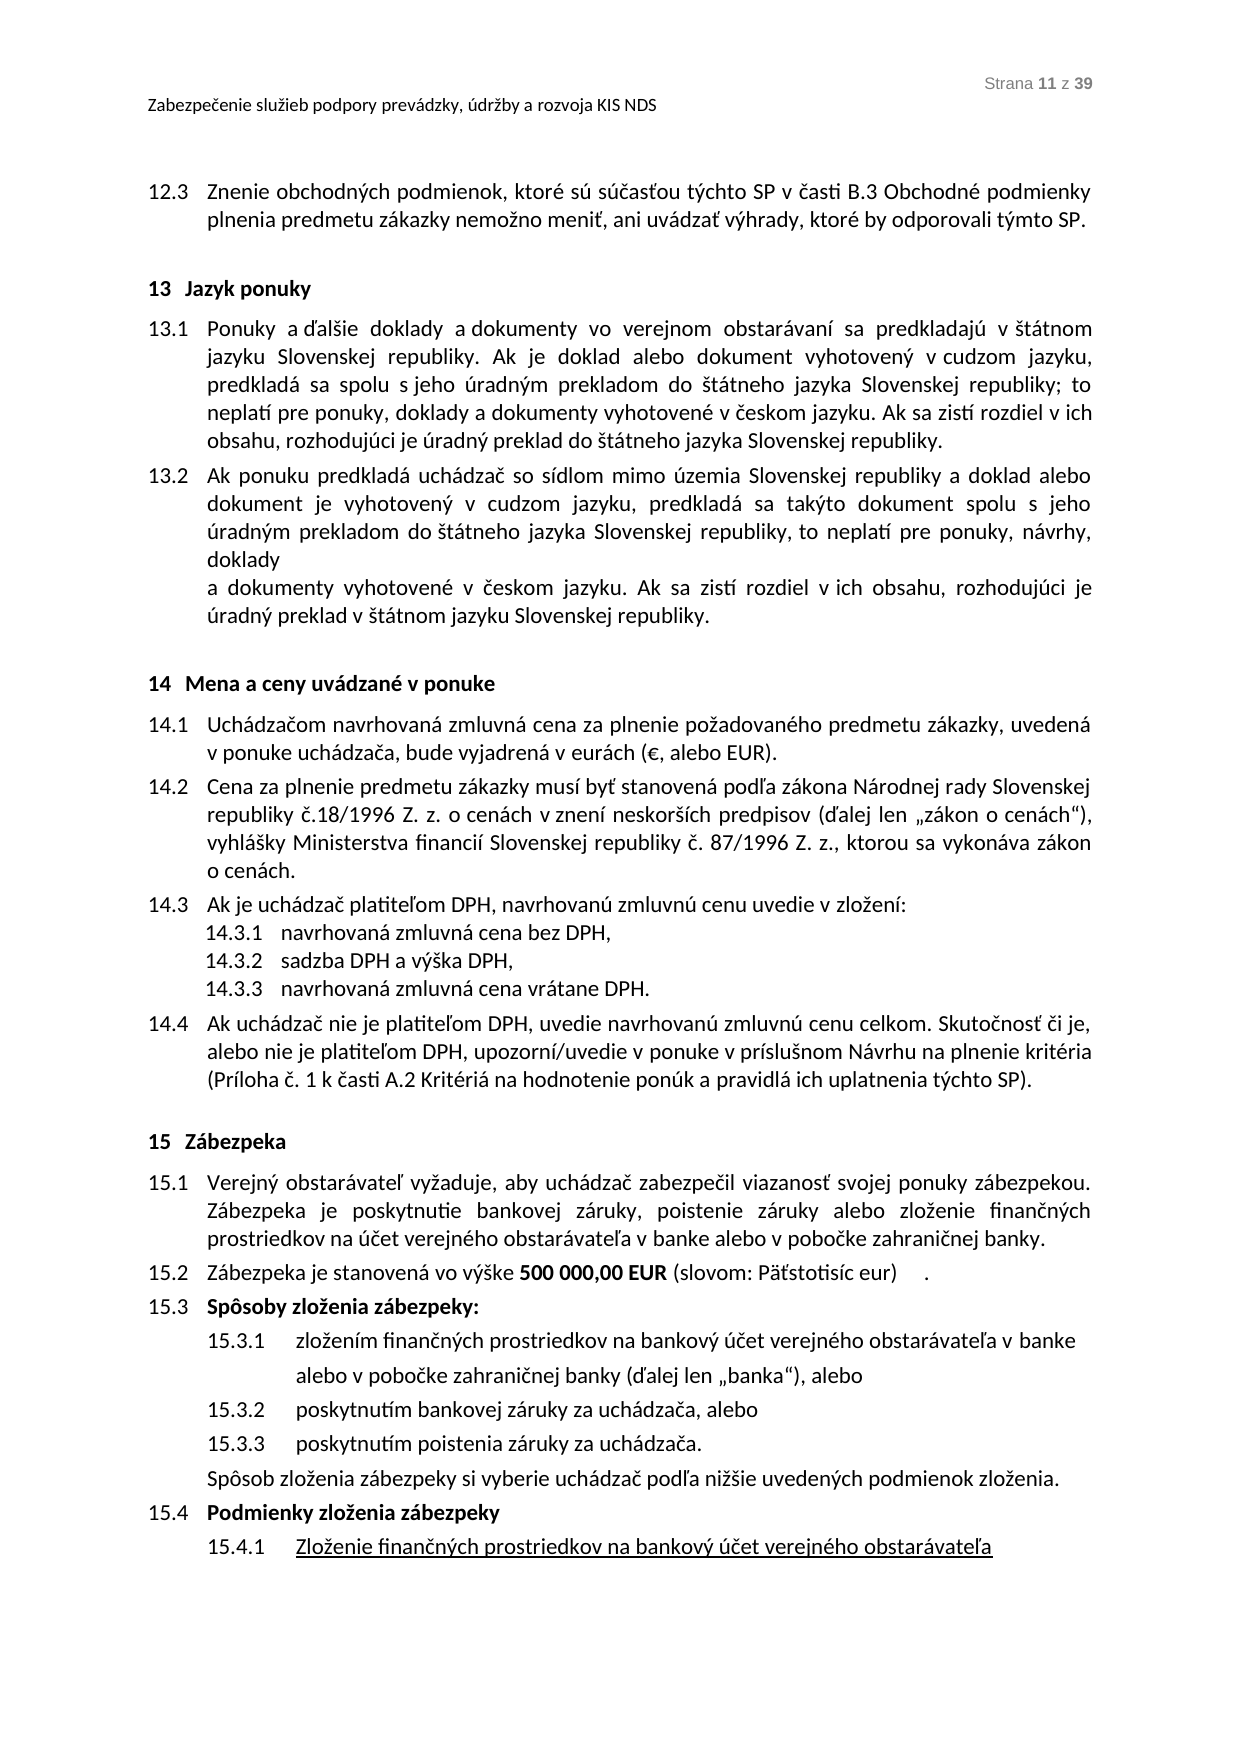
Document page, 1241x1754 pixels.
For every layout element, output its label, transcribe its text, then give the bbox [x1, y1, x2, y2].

text 15.3.1 zložením finančných prostriedkov na bankový účet verejného obstarávateľa v banke [148, 1327, 1092, 1354]
text alebo v pobočke zahraničnej banky (ďalej len „banka“), alebo [148, 1361, 1092, 1389]
subtitle Mena a ceny uvádzané v ponuke [148, 669, 1092, 697]
list Ak ponuku predkladá uchádzač so sídlom mimo územia Slovenskej republiky a doklad alebo dokument je vyhotovený v cudzom jazyku, predkladá sa takýto dokument spolu s jeho úradným prekladom do štátneho jazyka Slovenskej republiky, to neplatí pre ponuky, návrhy, doklady a dokumenty vyhotovené v českom jazyku. Ak sa zistí rozdiel v ich obsahu, rozhodujúci je úradný preklad v štátnom jazyku Slovenskej republiky. [148, 461, 1092, 629]
text 15.3.3 poskytnutím poistenia záruky za uchádzača. [207, 1429, 1092, 1457]
text 15.3.2 poskytnutím bankovej záruky za uchádzača, alebo [207, 1395, 1092, 1423]
subtitle Jazyk ponuky [148, 274, 1092, 302]
list sadzba DPH a výška DPH, [204, 947, 1092, 974]
text Spôsob zloženia zábezpeky si vyberie uchádzač podľa nižšie uvedených podmienok zloženia. [148, 1464, 1092, 1492]
text 15.1 Verejný obstarávateľ vyžaduje, aby uchádzač zabezpečil viazanosť svojej ponuky zábezpekou. Zábezpeka je poskytnutie bankovej záruky, poistenie záruky alebo zloženie finančných prostriedkov na účet verejného obstarávateľa v banke alebo v pobočke zahraničnej banky. [148, 1168, 1092, 1252]
list navrhovaná zmluvná cena vrátane DPH. [204, 974, 1092, 1003]
list navrhovaná zmluvná cena bez DPH, [204, 918, 1092, 947]
list Ponuky a ďalšie doklady a dokumenty vo verejnom obstarávaní sa predkladajú v štátnom jazyku Slovenskej republiky. Ak je doklad alebo dokument vyhotovený v cudzom jazyku, predkladá sa spolu s jeho úradným prekladom do štátneho jazyka Slovenskej republiky; to neplatí pre ponuky, doklady a dokumenty vyhotovené v českom jazyku. Ak sa zistí rozdiel v ich obsahu, rozhodujúci je úradný preklad do štátneho jazyka Slovenskej republiky. [148, 314, 1092, 454]
list Uchádzačom navrhovaná zmluvná cena za plnenie požadovaného predmetu zákazky, uvedená v ponuke uchádzača, bude vyjadrená v eurách (€, alebo EUR). [148, 710, 1092, 766]
list Znenie obchodných podmienok, ktoré sú súčasťou týchto SP v časti B.3 Obchodné podmienky plnenia predmetu zákazky nemožno meniť, ani uvádzať výhrady, ktoré by odporovali týmto SP. [148, 177, 1092, 233]
text 15.2 Zábezpeka je stanovená vo výške 500 000,00 EUR (slovom: Päťstotisíc eur) . [148, 1258, 1092, 1286]
list Cena za plnenie predmetu zákazky musí byť stanovená podľa zákona Národnej rady Slovenskej republiky č.18/1996 Z. z. o cenách v znení neskorších predpisov (ďalej len „zákon o cenách“), vyhlášky Ministerstva financií Slovenskej republiky č. 87/1996 Z. z., ktorou sa vykonáva zákon o cenách. [148, 772, 1092, 884]
text 15.3 Spôsoby zloženia zábezpeky: [148, 1292, 1092, 1320]
text 15.4 Podmienky zloženia zábezpeky [148, 1498, 1092, 1526]
list Ak uchádzač nie je platiteľom DPH, uvedie navrhovanú zmluvnú cenu celkom. Skutočnosť či je, alebo nie je platiteľom DPH, upozorní/uvedie v ponuke v príslušnom Návrhu na plnenie kritéria (Príloha č. 1 k časti A.2 Kritériá na hodnotenie ponúk a pravidlá ich uplatnenia týchto SP). [148, 1009, 1092, 1093]
subtitle Zábezpeka [148, 1127, 1092, 1155]
list Ak je uchádzač platiteľom DPH, navrhovanú zmluvnú cenu uvedie v zložení: [148, 891, 1092, 918]
text 15.4.1 Zloženie finančných prostriedkov na bankový účet verejného obstarávateľa [207, 1532, 1092, 1560]
